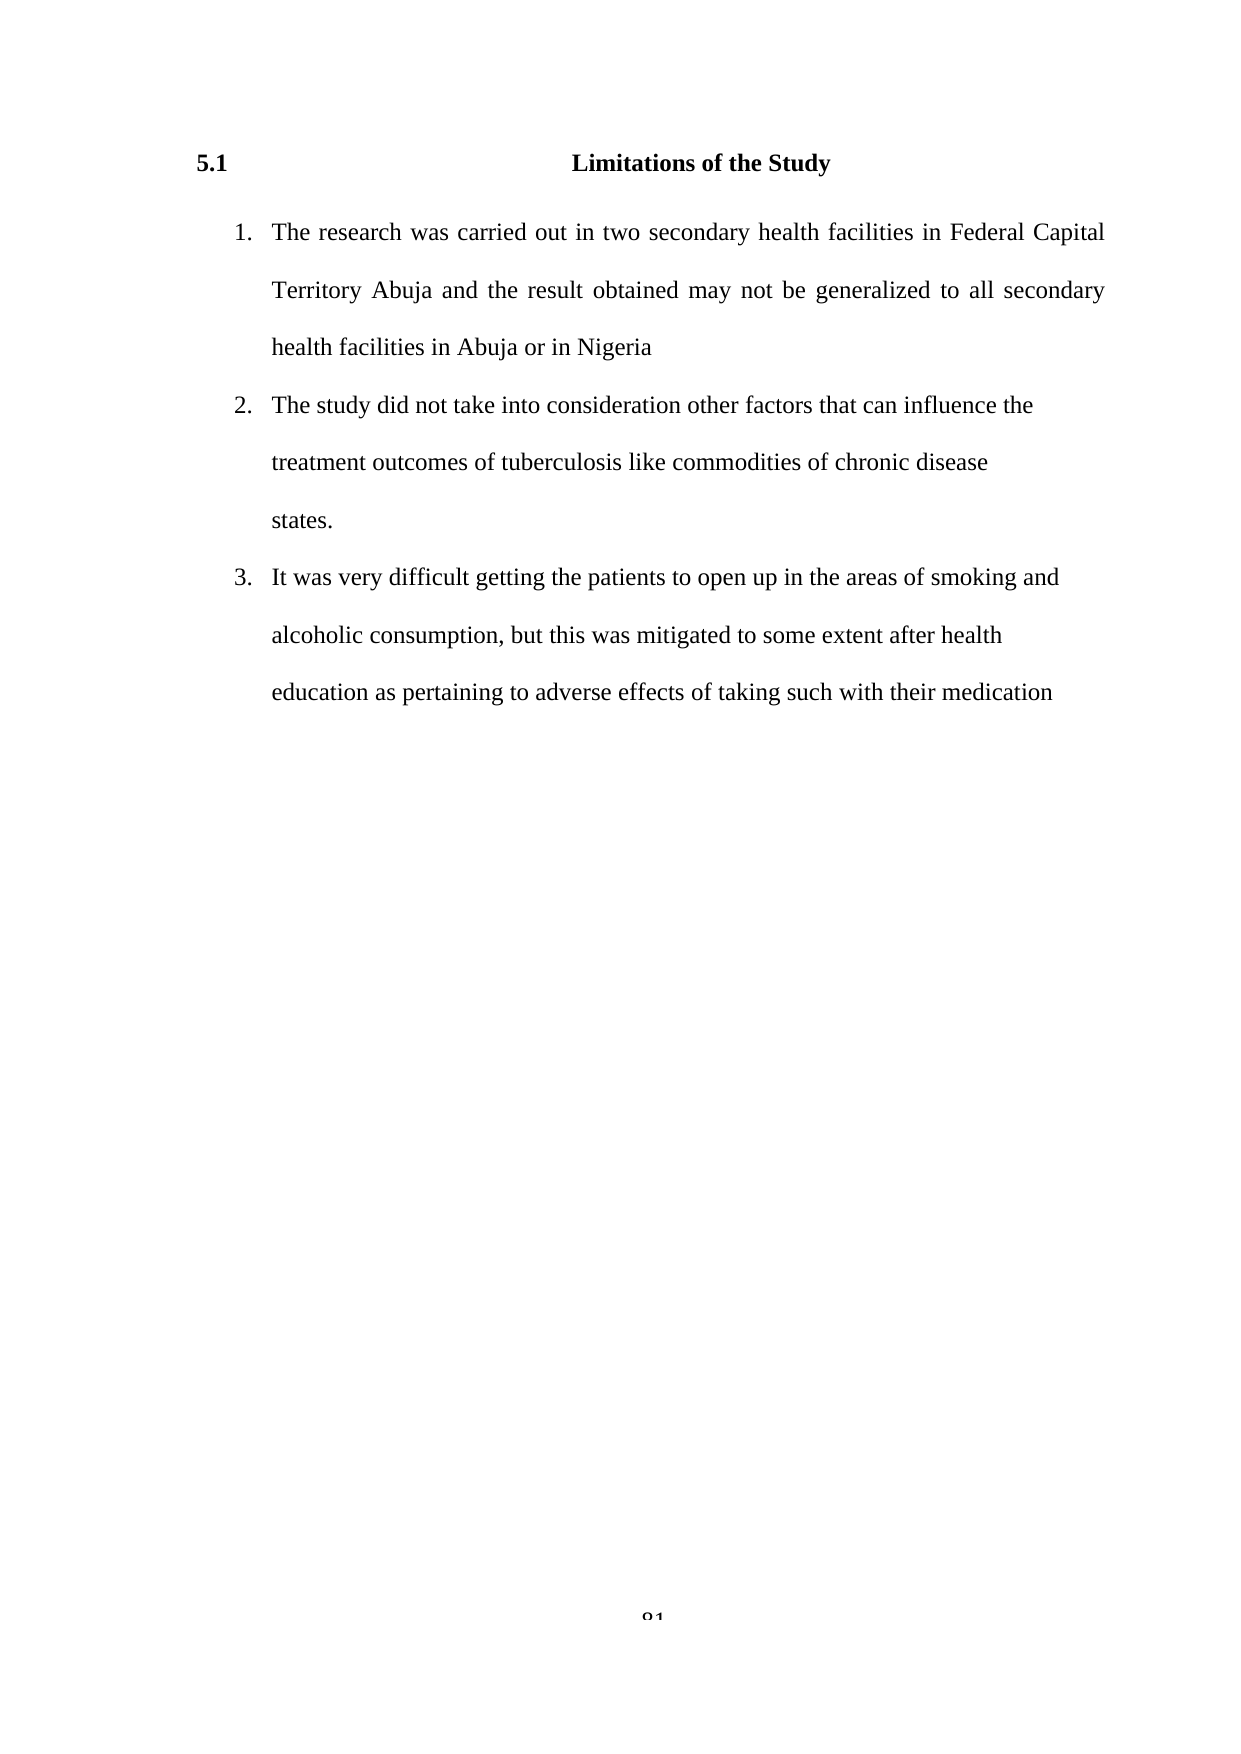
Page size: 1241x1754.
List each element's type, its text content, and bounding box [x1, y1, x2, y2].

list It was very difficult getting the patients to open up in the areas of smoking and alcoholic consumption, but this was mitigated to some extent after health education as pertaining to adverse effects of taking such with their medication [234, 562, 1059, 706]
list The research was carried out in two secondary health facilities in Federal Capital Territory Abuja and the result obtained may not be generalized to all secondary health facilities in Abuja or in Nigeria [234, 217, 1106, 361]
list The study did not take into consideration other factors that can influence the treatment outcomes of tuberculosis like commodities of chronic disease states. [234, 390, 1056, 534]
subtitle Limitations of the Study [196, 148, 1240, 176]
